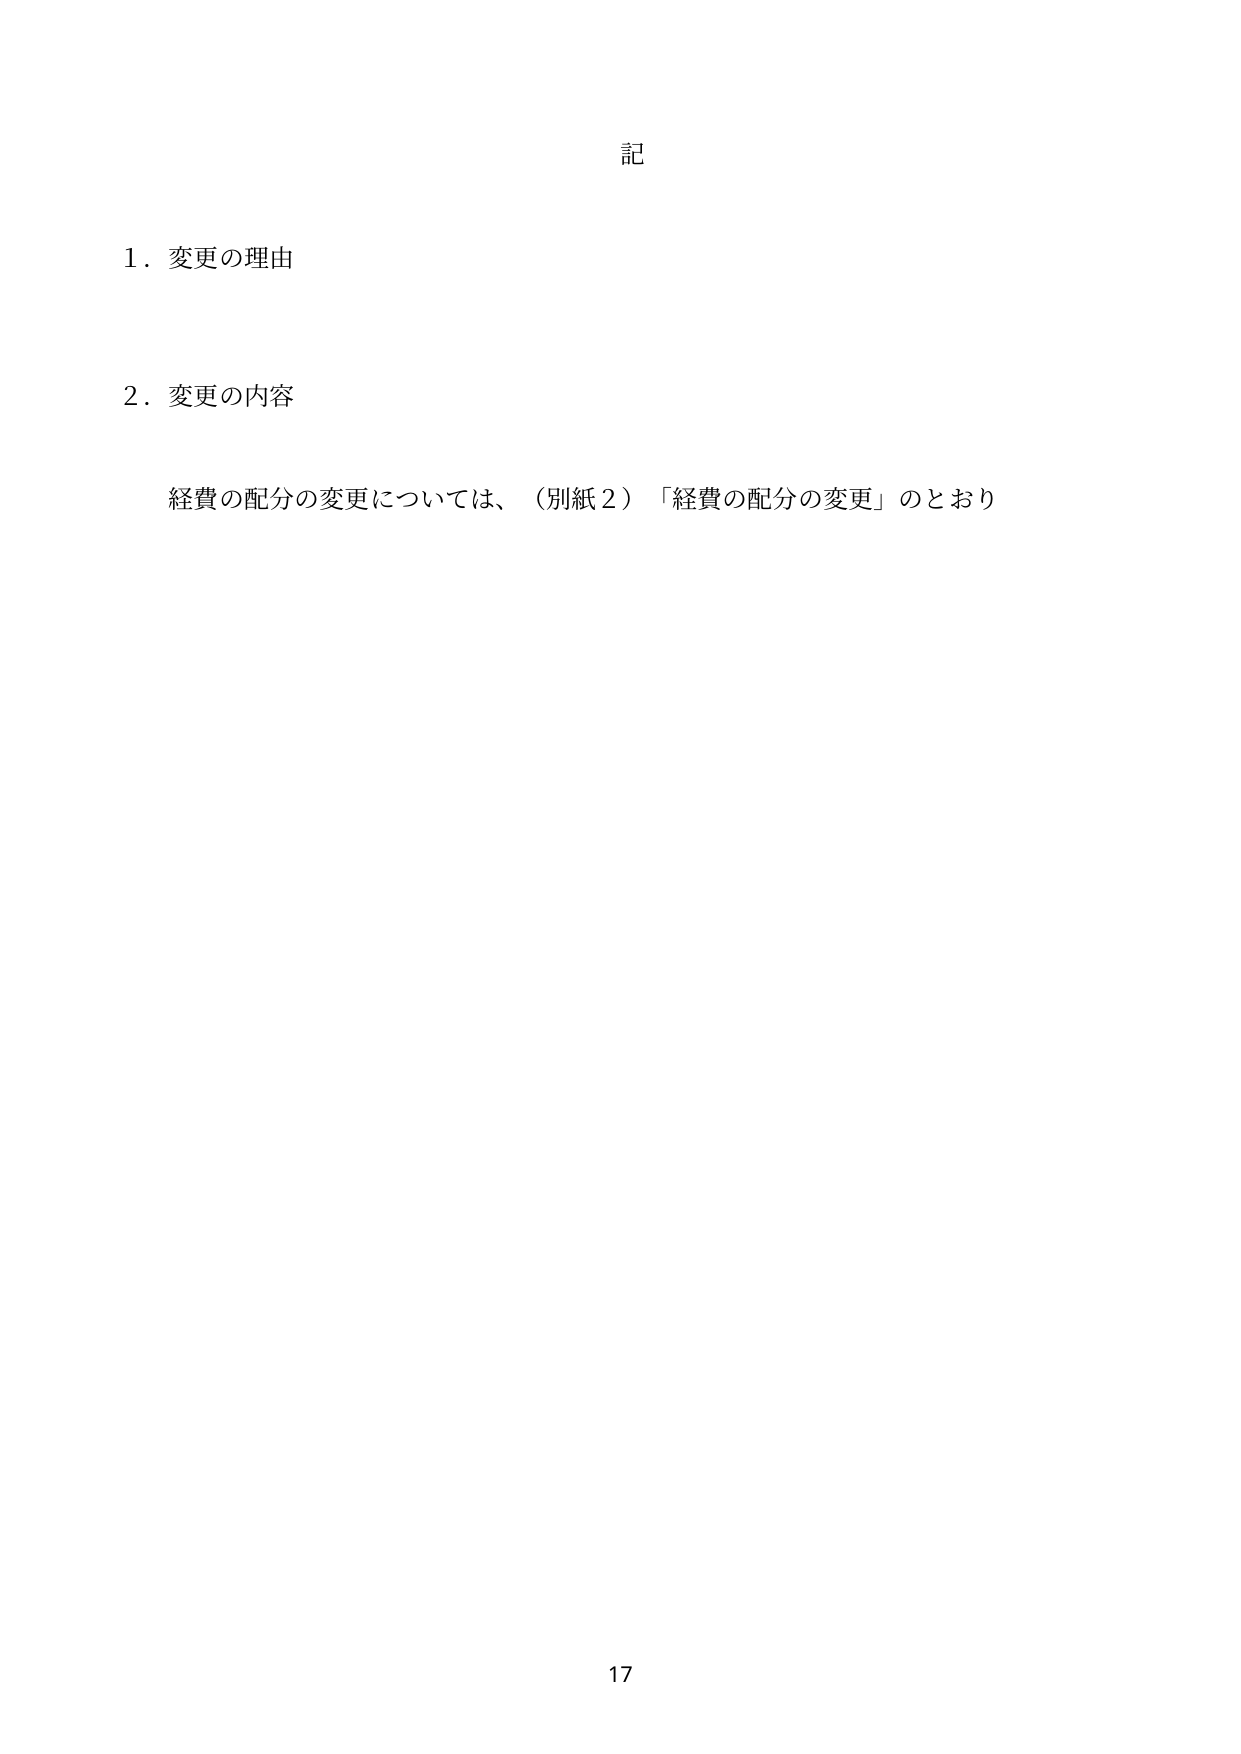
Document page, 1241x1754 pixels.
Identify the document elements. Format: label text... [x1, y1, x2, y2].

text 記 [118, 118, 1122, 187]
text １．変更の理由 [118, 222, 1122, 291]
text ２．変更の内容 [118, 360, 1122, 429]
text 経費の配分の変更については、（別紙２）「経費の配分の変更」のとおり [118, 463, 1122, 532]
